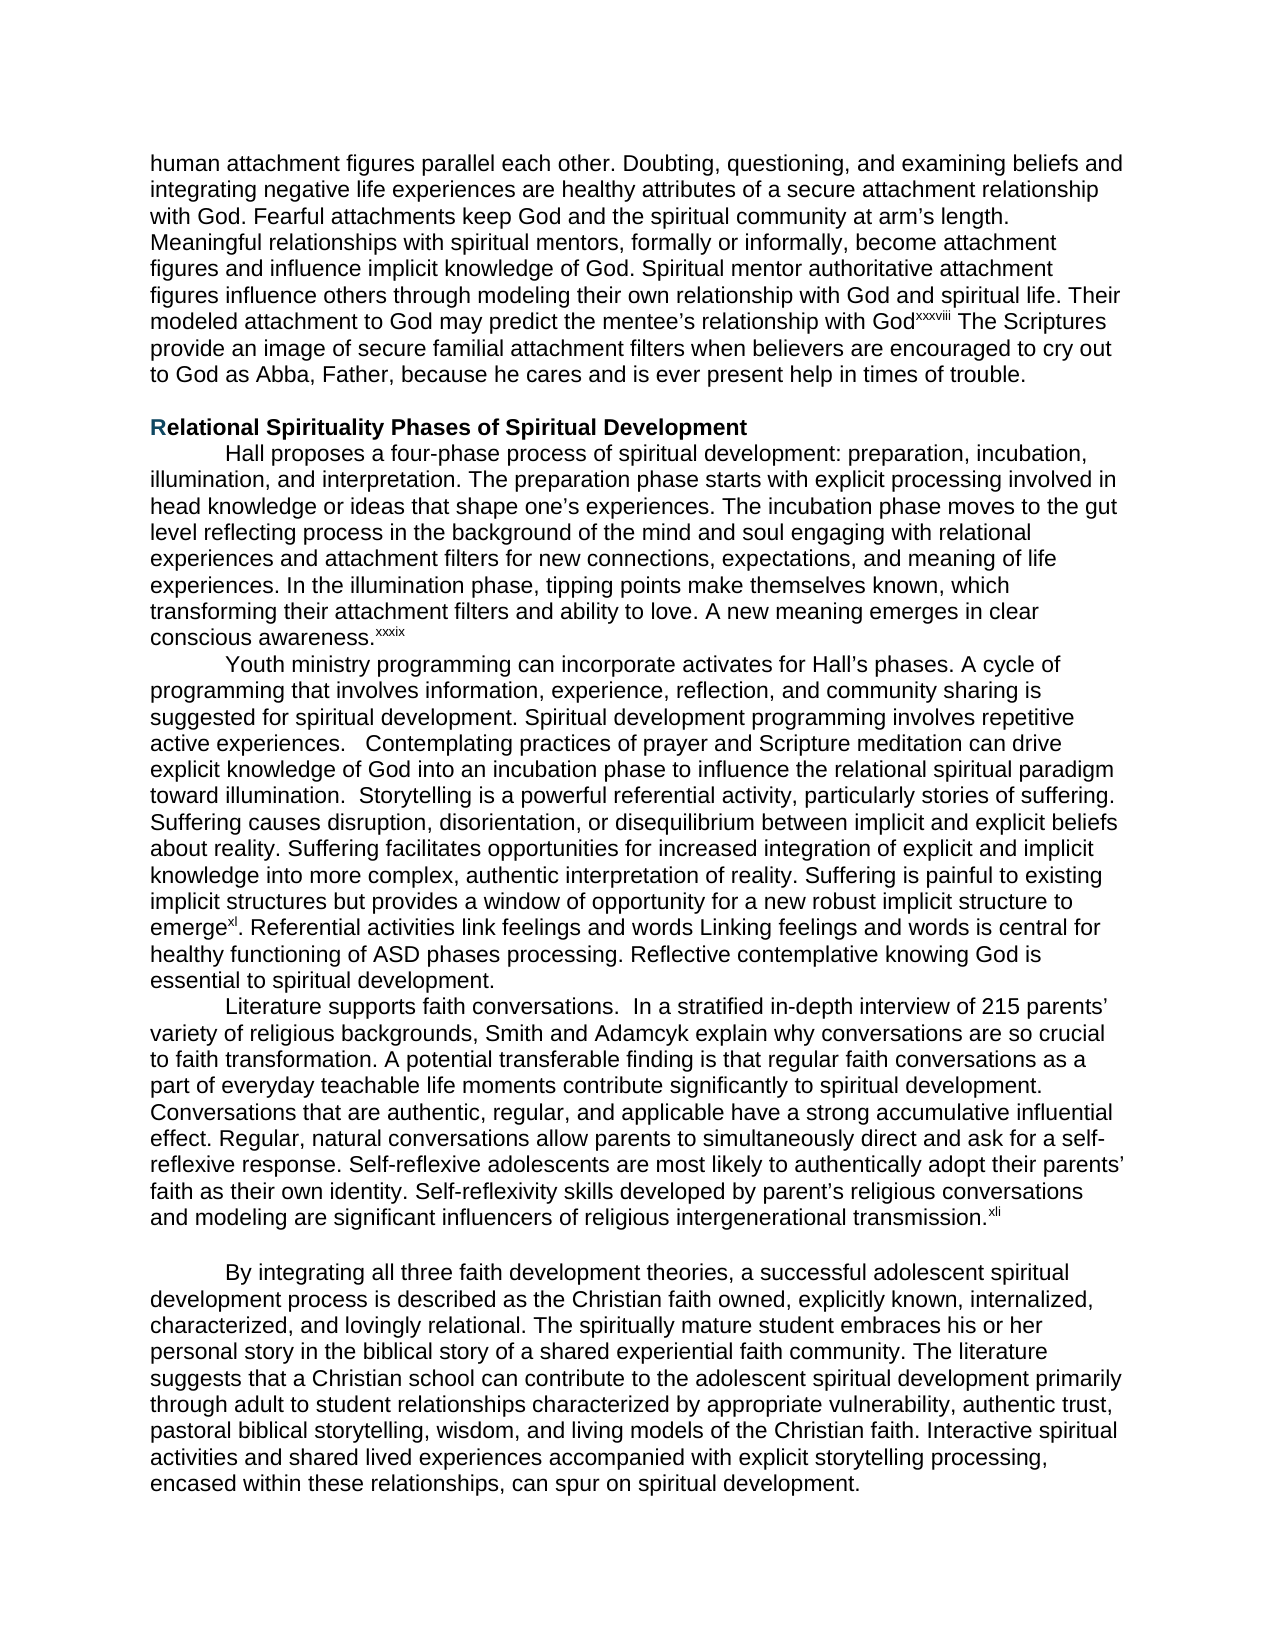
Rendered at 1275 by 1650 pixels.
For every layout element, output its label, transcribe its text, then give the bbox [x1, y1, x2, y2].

text Youth ministry programming can incorporate activates for Hall’s phases. A cycle of programming that involves information, experience, reflection, and community sharing is suggested for spiritual development. Spiritual development programming involves repetitive active experiences. Contemplating practices of prayer and Scripture meditation can drive explicit knowledge of God into an incubation phase to influence the relational spiritual paradigm toward illumination. Storytelling is a powerful referential activity, particularly stories of suffering. Suffering causes disruption, disorientation, or disequilibrium between implicit and explicit beliefs about reality. Suffering facilitates opportunities for increased integration of explicit and implicit knowledge into more complex, authentic interpretation of reality. Suffering is painful to existing implicit structures but provides a window of opportunity for a new robust implicit structure to emerge. Referential activities link feelings and words Linking feelings and words is central for healthy functioning of ASD phases processing. Reflective contemplative knowing God is essential to spiritual development. [150, 651, 1125, 993]
text Literature supports faith conversations. In a stratified in-depth interview of 215 parents’ variety of religious backgrounds, Smith and Adamcyk explain why conversations are so crucial to faith transformation. A potential transferable finding is that regular faith conversations as a part of everyday teachable life moments contribute significantly to spiritual development. Conversations that are authentic, regular, and applicable have a strong accumulative influential effect. Regular, natural conversations allow parents to simultaneously direct and ask for a self-reflexive response. Self-reflexive adolescents are most likely to authentically adopt their parents’ faith as their own identity. Self-reflexivity skills developed by parent’s religious conversations and modeling are significant influencers of religious intergenerational transmission. [150, 993, 1125, 1231]
subtitle Relational Spirituality Phases of Spiritual Development [150, 413, 1125, 440]
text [150, 150, 1125, 387]
text Hall proposes a four-phase process of spiritual development: preparation, incubation, illumination, and interpretation. The preparation phase starts with explicit processing involved in head knowledge or ideas that shape one’s experiences. The incubation phase moves to the gut level reflecting process in the background of the mind and soul engaging with relational experiences and attachment filters for new connections, expectations, and meaning of life experiences. In the illumination phase, tipping points make themselves known, which transforming their attachment filters and ability to love. A new meaning emerges in clear conscious awareness. [150, 440, 1125, 651]
text By integrating all three faith development theories, a successful adolescent spiritual development process is described as the Christian faith owned, explicitly known, internalized, characterized, and lovingly relational. The spiritually mature student embraces his or her personal story in the biblical story of a shared experiential faith community. The literature suggests that a Christian school can contribute to the adolescent spiritual development primarily through adult to student relationships characterized by appropriate vulnerability, authentic trust, pastoral biblical storytelling, wisdom, and living models of the Christian faith. Interactive spiritual activities and shared lived experiences accompanied with explicit storytelling processing, encased within these relationships, can spur on spiritual development. [150, 1259, 1125, 1496]
